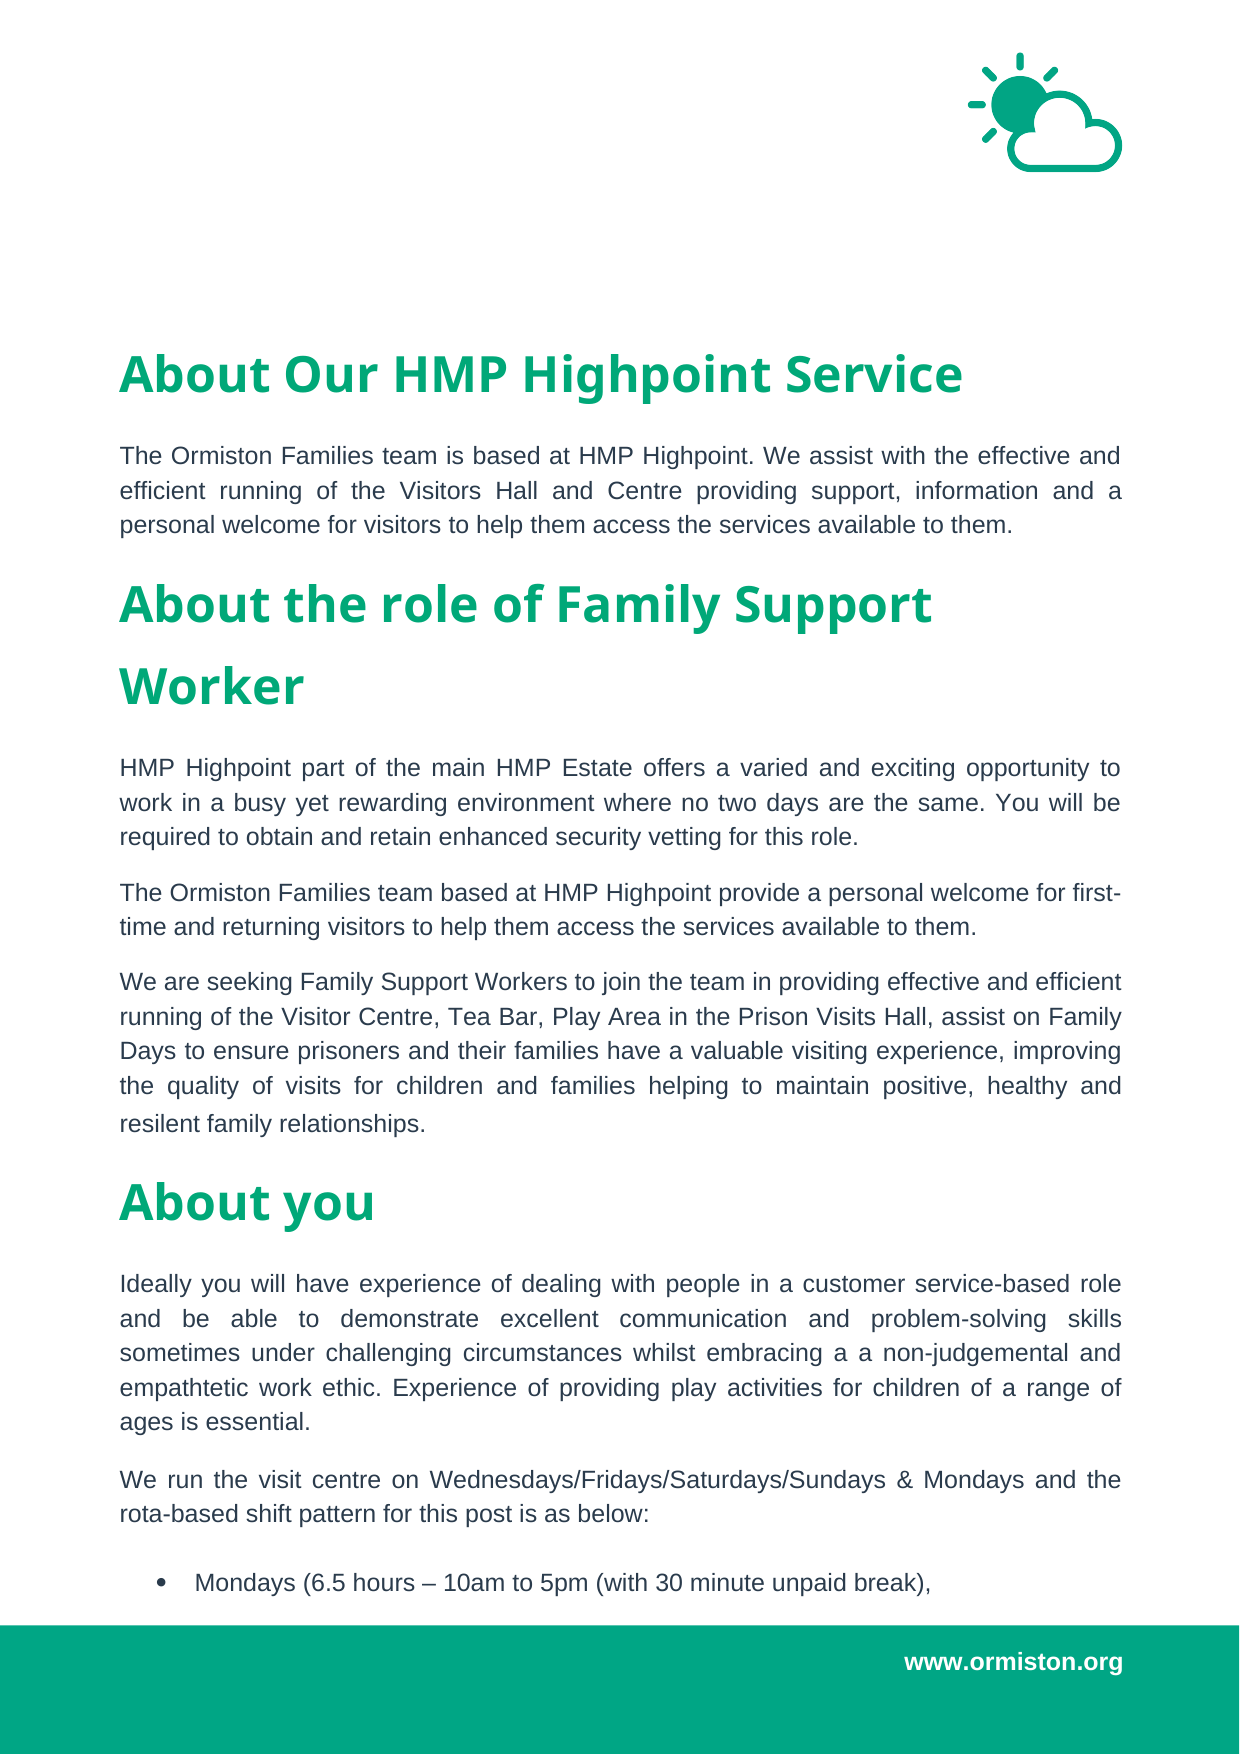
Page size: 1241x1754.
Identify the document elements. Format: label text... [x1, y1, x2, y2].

text About Our HMP Highpoint Service [119, 339, 1123, 407]
text HMP Highpoint part of the main HMP Estate offers a varied and exciting opportunity to work in a busy yet rewarding environment where no two days are the same. You will be required to obtain and retain enhanced security vetting for this role. [119, 753, 1123, 851]
text The Ormiston Families team is based at HMP Highpoint. We assist with the effective and efficient running of the Visitors Hall and Centre providing support, information and a personal welcome for visitors to help them access the services available to them. [119, 441, 1123, 539]
list Mondays (6.5 hours – 10am to 5pm (with 30 minute unpaid break), [157, 1568, 1123, 1597]
text The Ormiston Families team based at HMP Highpoint provide a personal welcome for first-time and returning visitors to help them access the services available to them. [119, 878, 1123, 941]
text We run the visit centre on Wednesdays/Fridays/Saturdays/Sundays & Mondays and the rota-based shift pattern for this post is as below: [119, 1465, 1123, 1528]
text We are seeking Family Support Workers to join the team in providing effective and efficient running of the Visitor Centre, Tea Bar, Play Area in the Prison Visits Hall, assist on Family Days to ensure prisoners and their families have a valuable visiting experience, improving the quality of visits for children and families helping to maintain positive, healthy and resilent family relationships. [119, 967, 1123, 1139]
text About the role of Family Support Worker [119, 569, 1123, 719]
text Ideally you will have experience of dealing with people in a customer service-based role and be able to demonstrate excellent communication and problem-solving skills sometimes under challenging circumstances whilst embracing a a non-judgemental and empathtetic work ethic. Experience of providing play activities for children of a range of ages is essential. [119, 1269, 1123, 1436]
picture [963, 47, 1127, 178]
text About you [119, 1167, 1123, 1235]
